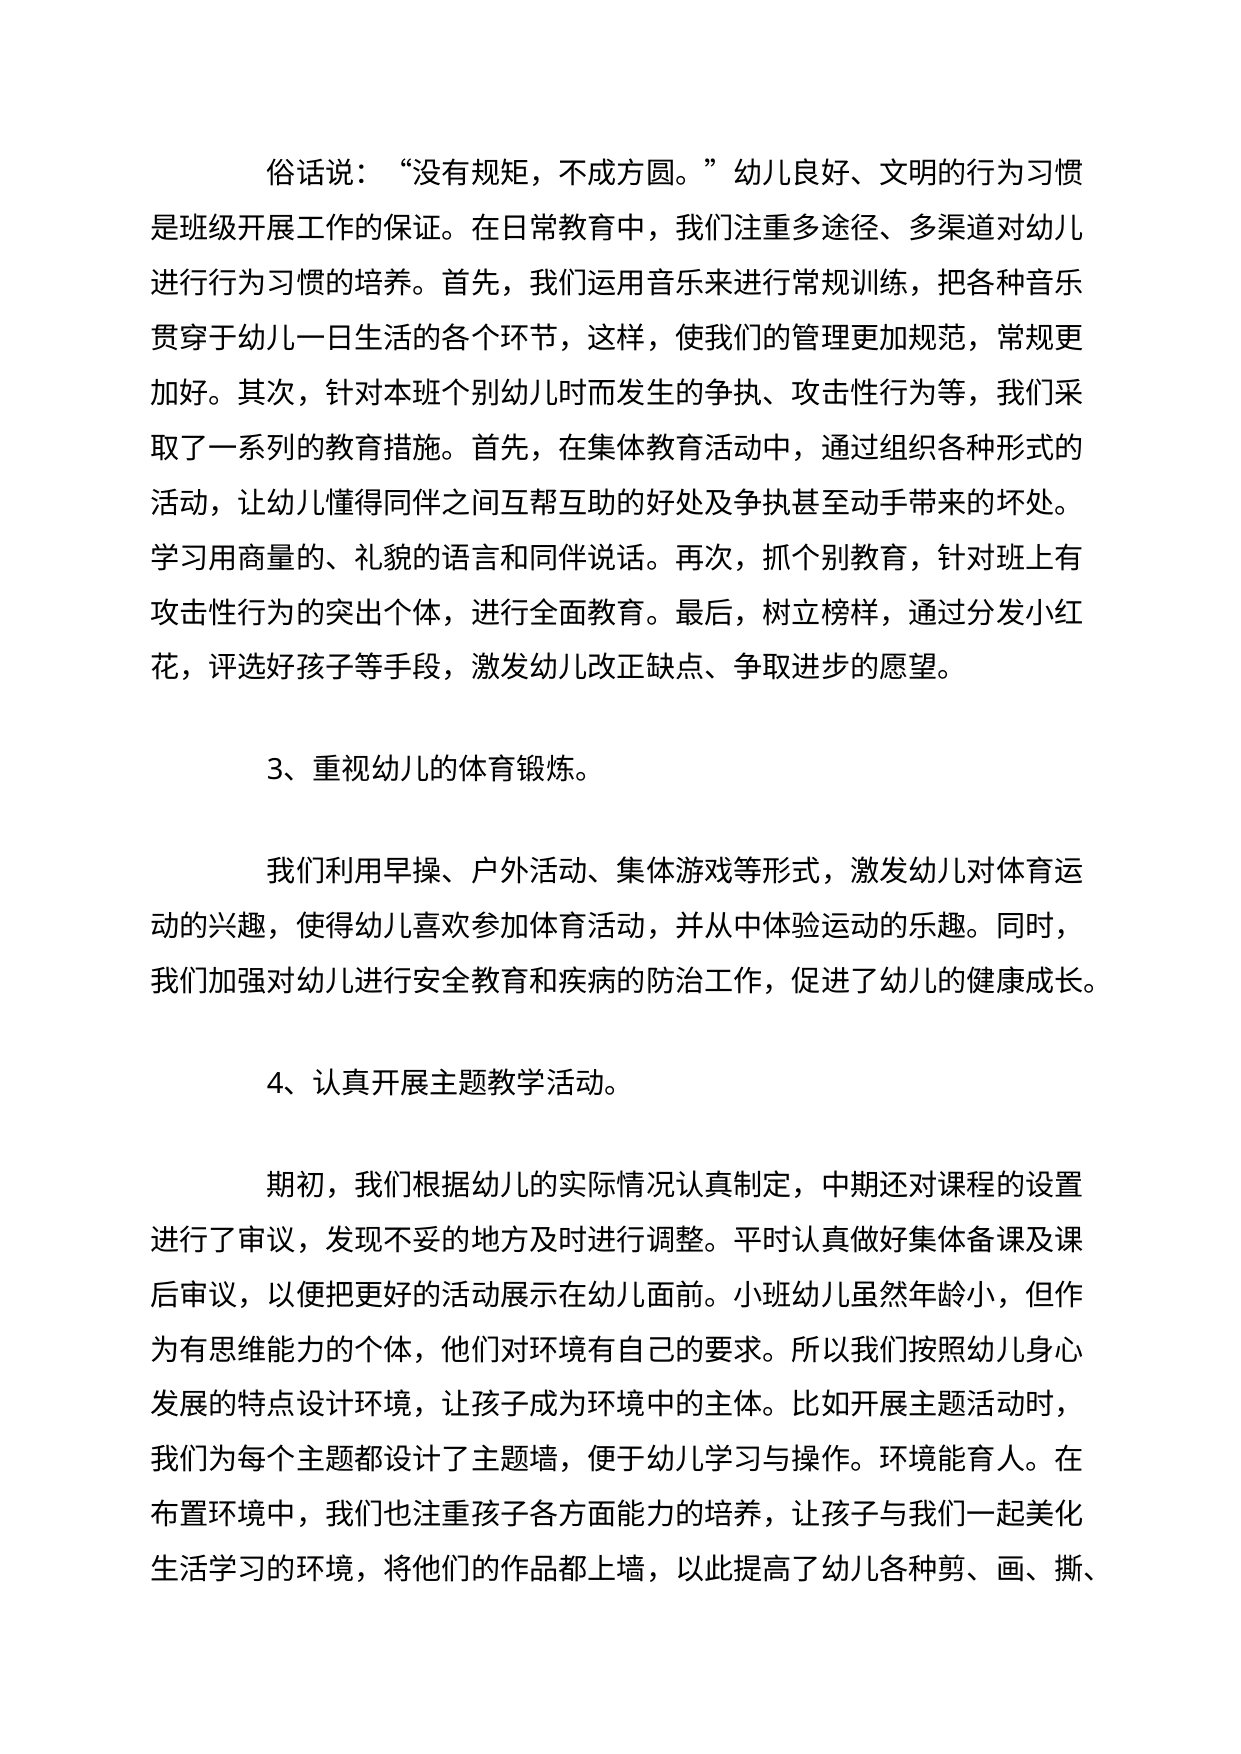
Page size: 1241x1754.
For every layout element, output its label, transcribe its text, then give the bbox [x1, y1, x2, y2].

text 俗话说：“没有规矩，不成方圆。”幼儿良好、文明的行为习惯是班级开展工作的保证。在日常教育中，我们注重多途径、多渠道对幼儿进行行为习惯的培养。首先，我们运用音乐来进行常规训练，把各种音乐贯穿于幼儿一日生活的各个环节，这样，使我们的管理更加规范，常规更加好。其次，针对本班个别幼儿时而发生的争执、攻击性行为等，我们采取了一系列的教育措施。首先，在集体教育活动中，通过组织各种形式的活动，让幼儿懂得同伴之间互帮互助的好处及争执甚至动手带来的坏处。学习用商量的、礼貌的语言和同伴说话。再次，抓个别教育，针对班上有攻击性行为的突出个体，进行全面教育。最后，树立榜样，通过分发小红花，评选好孩子等手段，激发幼儿改正缺点、争取进步的愿望。 [150, 150, 1090, 686]
text 我们利用早操、户外活动、集体游戏等形式，激发幼儿对体育运动的兴趣，使得幼儿喜欢参加体育活动，并从中体验运动的乐趣。同时，我们加强对幼儿进行安全教育和疾病的防治工作，促进了幼儿的健康成长。 [150, 848, 1090, 1000]
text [150, 1161, 1090, 1588]
text 3、重视幼儿的体育锻炼。 [150, 746, 1090, 788]
text 4、认真开展主题教学活动。 [150, 1059, 1090, 1102]
